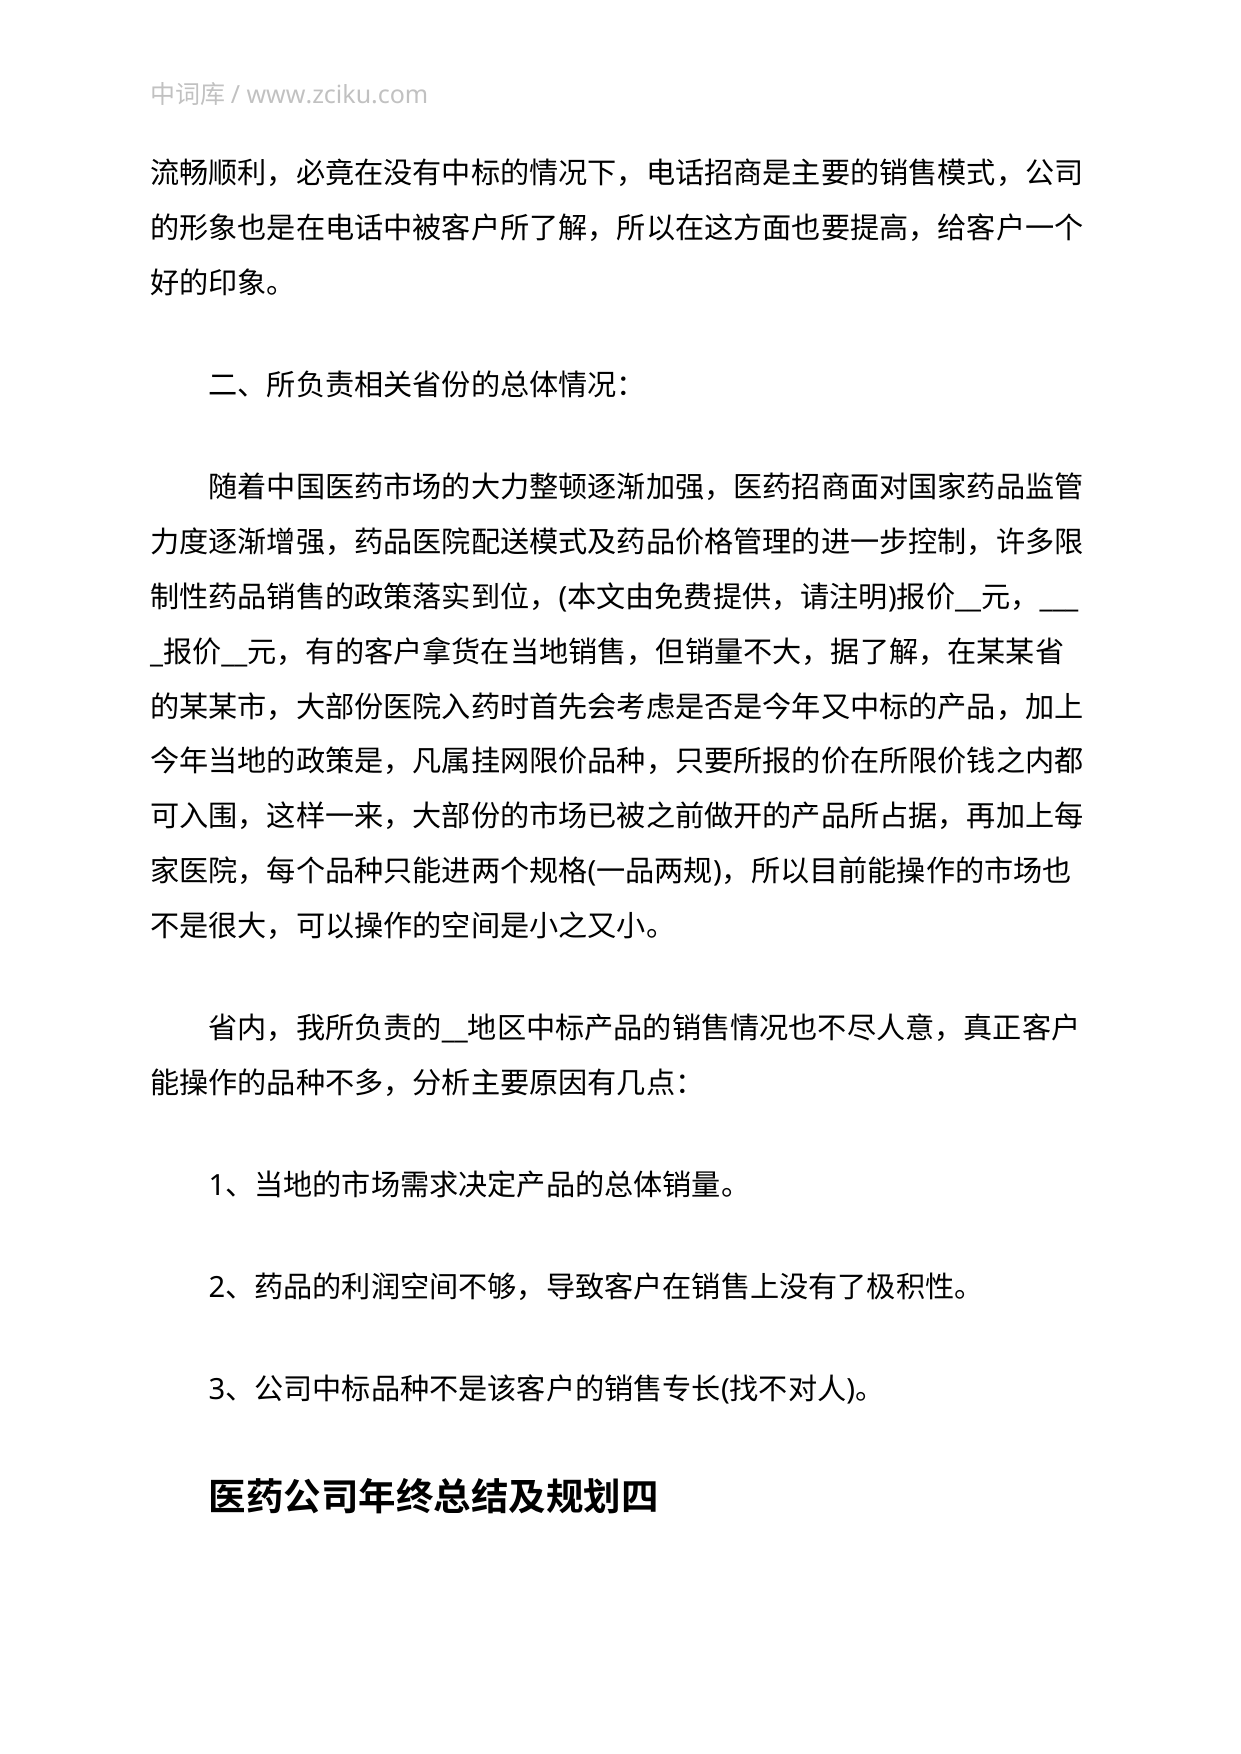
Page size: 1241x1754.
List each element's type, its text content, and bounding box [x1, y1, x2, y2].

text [150, 150, 1090, 302]
text 医药公司年终总结及规划四 [150, 1467, 1090, 1522]
text 省内，我所负责的__地区中标产品的销售情况也不尽人意，真正客户能操作的品种不多，分析主要原因有几点： [150, 1004, 1090, 1102]
text 3、公司中标品种不是该客户的销售专长(找不对人)。 [150, 1365, 1090, 1408]
text 随着中国医药市场的大力整顿逐渐加强，医药招商面对国家药品监管力度逐渐增强，药品医院配送模式及药品价格管理的进一步控制，许多限制性药品销售的政策落实到位，(本文由免费提供，请注明)报价__元，____报价__元，有的客户拿货在当地销售，但销量不大，据了解，在某某省的某某市，大部份医院入药时首先会考虑是否是今年又中标的产品，加上今年当地的政策是，凡属挂网限价品种，只要所报的价在所限价钱之内都可入围，这样一来，大部份的市场已被之前做开的产品所占据，再加上每家医院，每个品种只能进两个规格(一品两规)，所以目前能操作的市场也不是很大，可以操作的空间是小之又小。 [150, 463, 1090, 945]
text 二、所负责相关省份的总体情况： [150, 362, 1090, 404]
text 1、当地的市场需求决定产品的总体销量。 [150, 1161, 1090, 1204]
text 2、药品的利润空间不够，导致客户在销售上没有了极积性。 [150, 1263, 1090, 1306]
